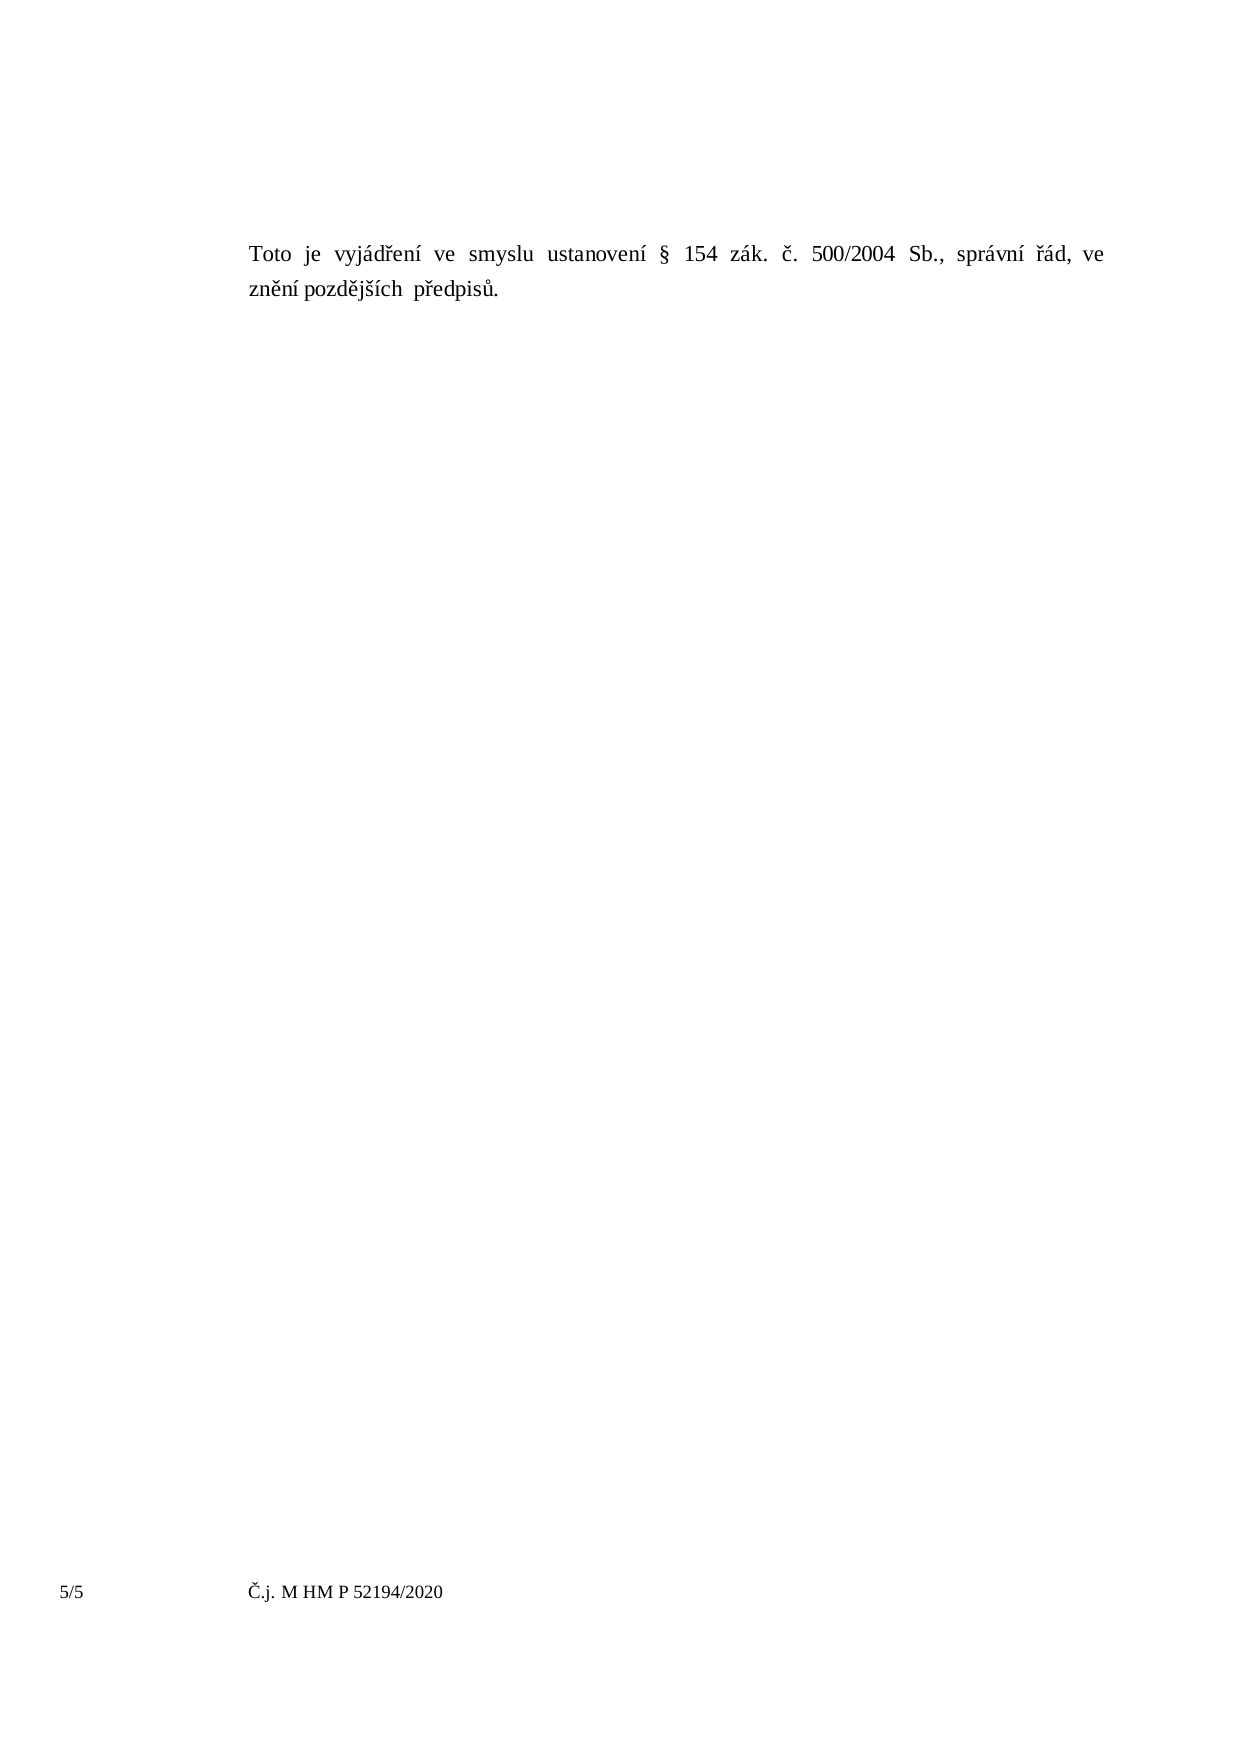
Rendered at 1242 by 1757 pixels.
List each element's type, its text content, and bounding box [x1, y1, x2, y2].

text Toto je vyjádření ve smyslu ustanovení § 154 zák. č. 500/2004 Sb., správní řád, ve znění pozdějších předpisů. [248, 241, 1149, 301]
text 5/5 Č.j. M HM P 52194/2020 [59, 1581, 1156, 1602]
